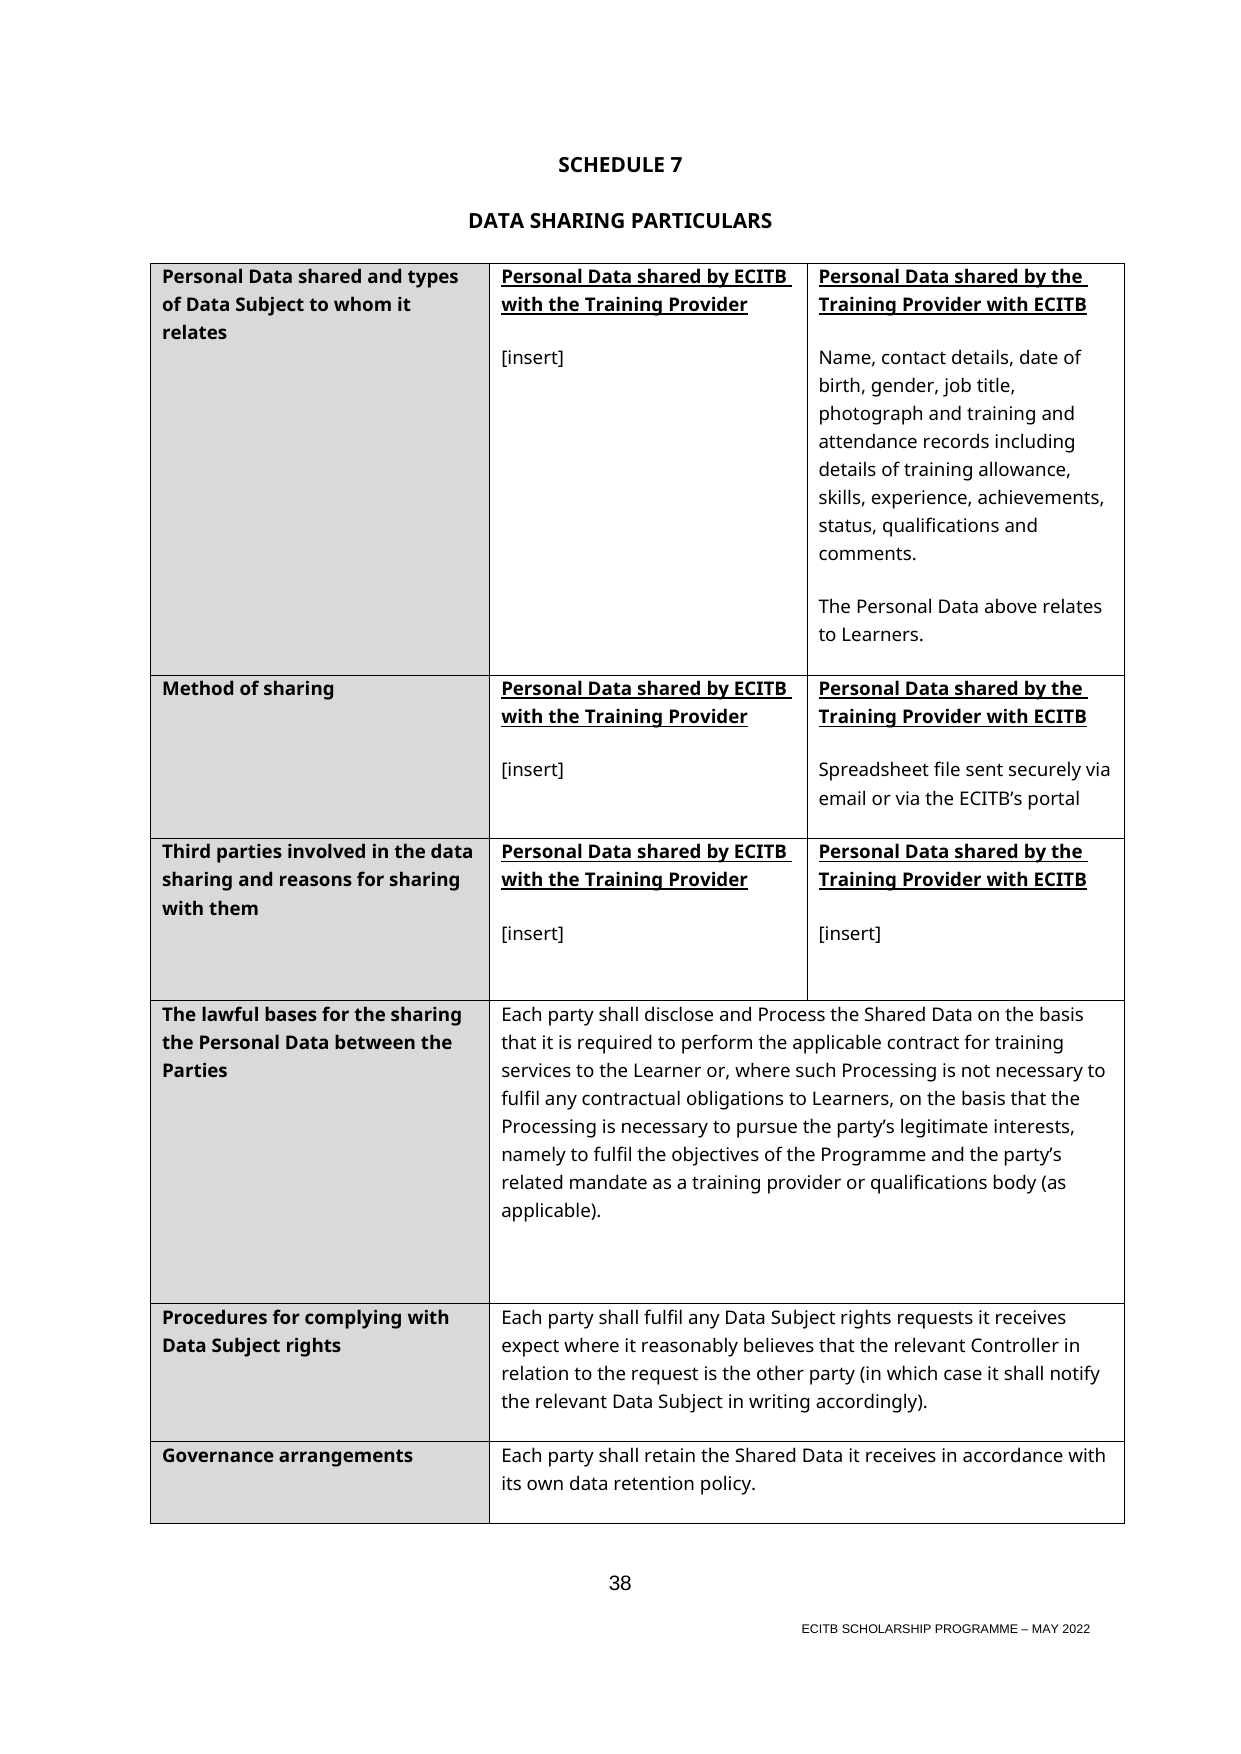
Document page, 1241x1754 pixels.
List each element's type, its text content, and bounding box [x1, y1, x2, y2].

table_cell Personal Data shared by ECITB with the Training Provider [insert] [490, 839, 807, 1000]
table_cell Personal Data shared by the Training Provider with ECITB [insert] [808, 839, 1124, 1000]
table_cell Each party shall fulfil any Data Subject rights requests it receives expect where it reasonably believes that the relevant Controller in relation to the request is the other party (in which case it shall notify the relevant Data Subject in writing accordingly). [490, 1304, 1124, 1441]
text SCHEDULE 7 [150, 150, 1090, 178]
table_header Personal Data shared by the Training Provider with ECITB Name, contact details, date of birth, gender, job title, photograph and training and attendance records including details of training allowance, skills, experience, achievements, status, qualifications and comments. The Personal Data above relates to Learners. [808, 264, 1124, 675]
table_cell The lawful bases for the sharing the Personal Data between the Parties [151, 1001, 489, 1303]
table_cell Personal Data shared by ECITB with the Training Provider [insert] [490, 676, 807, 838]
table_header Personal Data shared by ECITB with the Training Provider [insert] [490, 264, 807, 675]
table_cell Procedures for complying with Data Subject rights [151, 1304, 489, 1441]
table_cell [490, 1442, 1124, 1523]
table_cell Personal Data shared by the Training Provider with ECITB Spreadsheet file sent securely via email or via the ECITB’s portal [808, 676, 1124, 838]
table_header Personal Data shared and types of Data Subject to whom it relates [151, 264, 489, 675]
table_cell Method of sharing [151, 676, 489, 838]
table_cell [151, 1442, 489, 1523]
table_cell Third parties involved in the data sharing and reasons for sharing with them [151, 839, 489, 1000]
text DATA SHARING PARTICULARS [150, 206, 1090, 235]
table_cell Each party shall disclose and Process the Shared Data on the basis that it is required to perform the applicable contract for training services to the Learner or, where such Processing is not necessary to fulfil any contractual obligations to Learners, on the basis that the Processing is necessary to pursue the party’s legitimate interests, namely to fulfil the objectives of the Programme and the party’s related mandate as a training provider or qualifications body (as applicable). [490, 1001, 1124, 1303]
